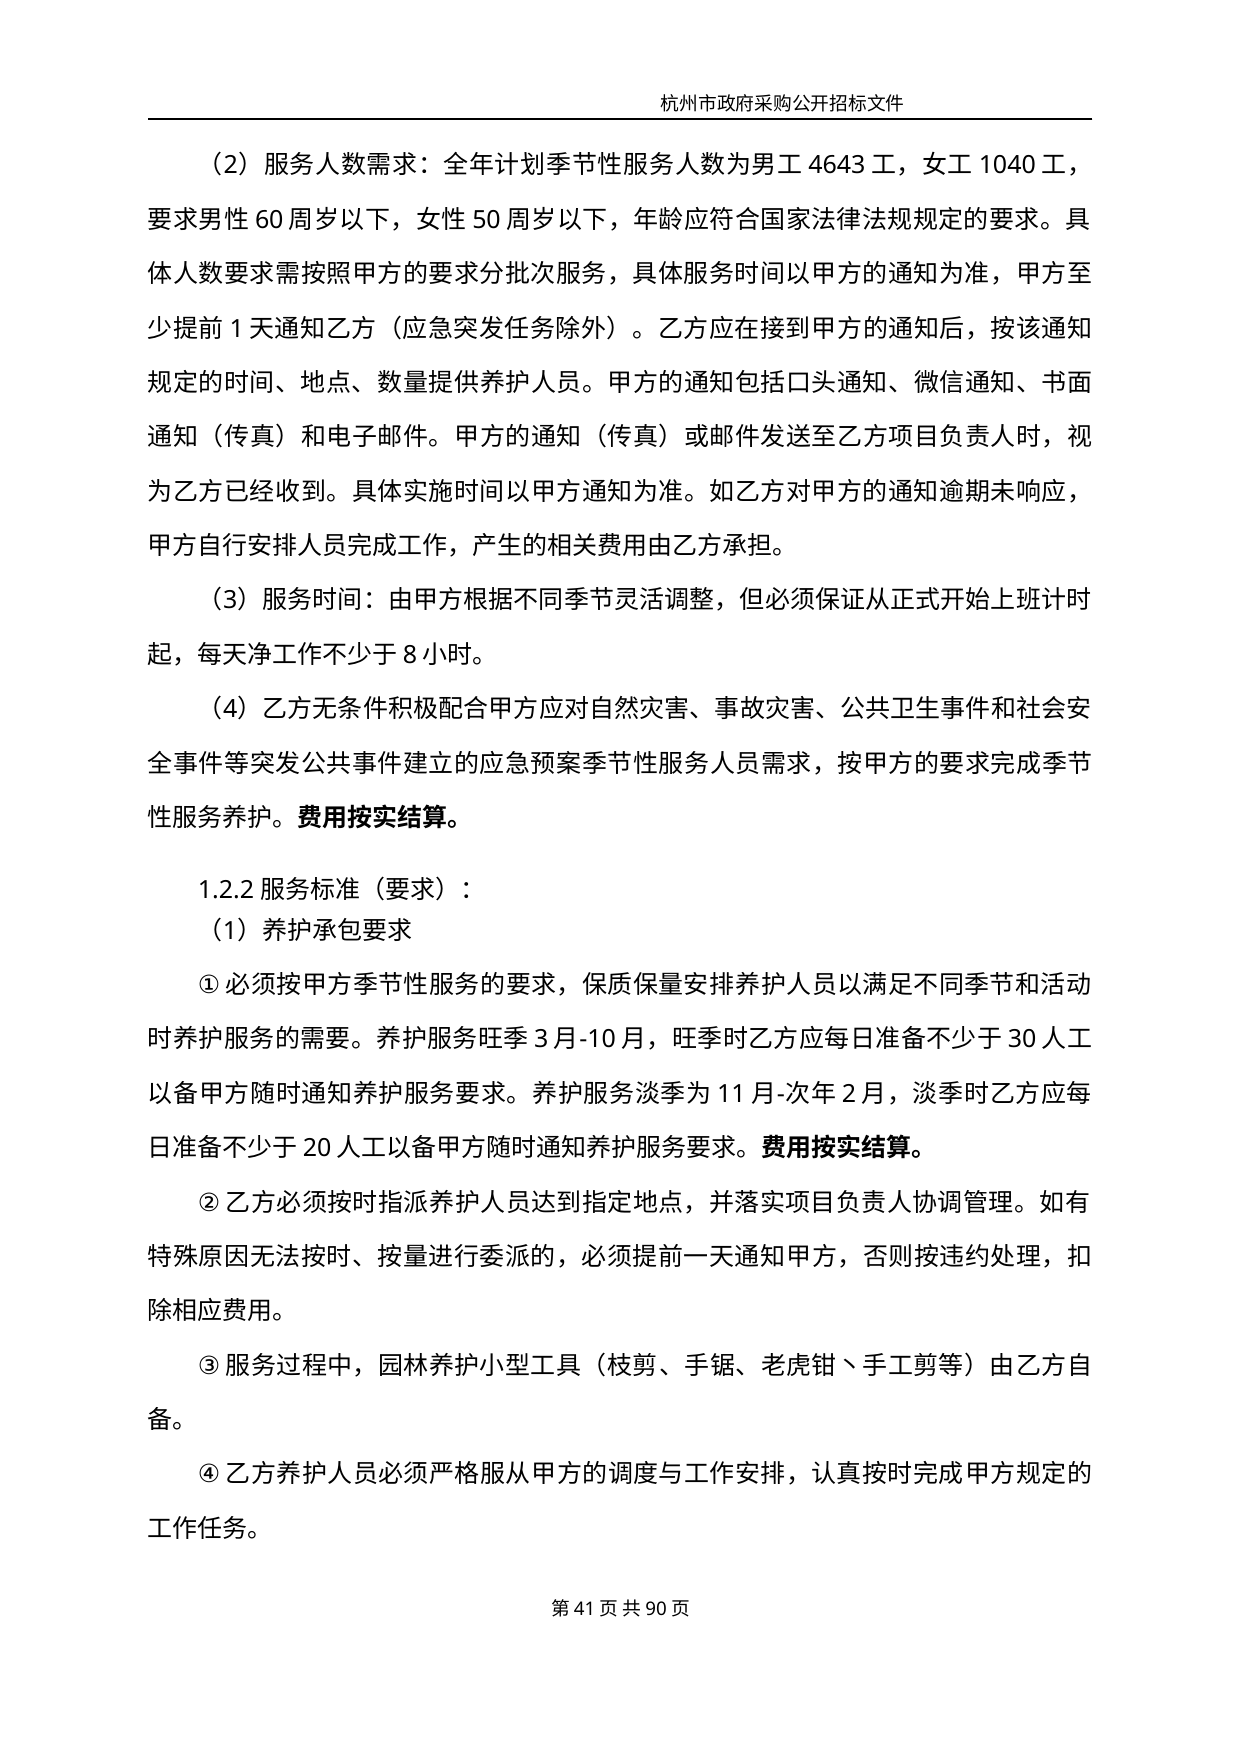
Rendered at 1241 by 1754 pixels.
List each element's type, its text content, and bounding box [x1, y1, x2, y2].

text ④乙方养护人员必须严格服从甲方的调度与工作安排，认真按时完成甲方规定的工作任务。 [148, 1454, 1092, 1544]
text （3）服务时间：由甲方根据不同季节灵活调整，但必须保证从正式开始上班计时起，每天净工作不少于8小时。 [148, 580, 1092, 671]
text （2）服务人数需求：全年计划季节性服务人数为男工4643工，女工1040工，要求男性60周岁以下，女性50周岁以下，年龄应符合国家法律法规规定的要求。具体人数要求需按照甲方的要求分批次服务，具体服务时间以甲方的通知为准，甲方至少提前1天通知乙方（应急突发任务除外）。乙方应在接到甲方的通知后，按该通知规定的时间、地点、数量提供养护人员。甲方的通知包括口头通知、微信通知、书面通知（传真）和电子邮件。甲方的通知（传真）或邮件发送至乙方项目负责人时，视为乙方已经收到。具体实施时间以甲方通知为准。如乙方对甲方的通知逾期未响应，甲方自行安排人员完成工作，产生的相关费用由乙方承担。 [148, 145, 1092, 562]
text ②乙方必须按时指派养护人员达到指定地点，并落实项目负责人协调管理。如有特殊原因无法按时、按量进行委派的，必须提前一天通知甲方，否则按违约处理，扣除相应费用。 [148, 1182, 1092, 1327]
text ①必须按甲方季节性服务的要求，保质保量安排养护人员以满足不同季节和活动时养护服务的需要。养护服务旺季3月-10月，旺季时乙方应每日准备不少于30人工以备甲方随时通知养护服务要求。养护服务淡季为11月-次年2月，淡季时乙方应每日准备不少于20人工以备甲方随时通知养护服务要求。费用按实结算。 [148, 964, 1092, 1164]
text （4）乙方无条件积极配合甲方应对自然灾害、事故灾害、公共卫生事件和社会安全事件等突发公共事件建立的应急预案季节性服务人员需求，按甲方的要求完成季节性服务养护。费用按实结算。 [148, 689, 1092, 834]
text 1.2.2 服务标准（要求）： [148, 852, 1092, 910]
text ③服务过程中，园林养护小型工具（枝剪、手锯、老虎钳丶手工剪等）由乙方自备。 [148, 1345, 1092, 1436]
text （1）养护承包要求 [148, 910, 1092, 946]
